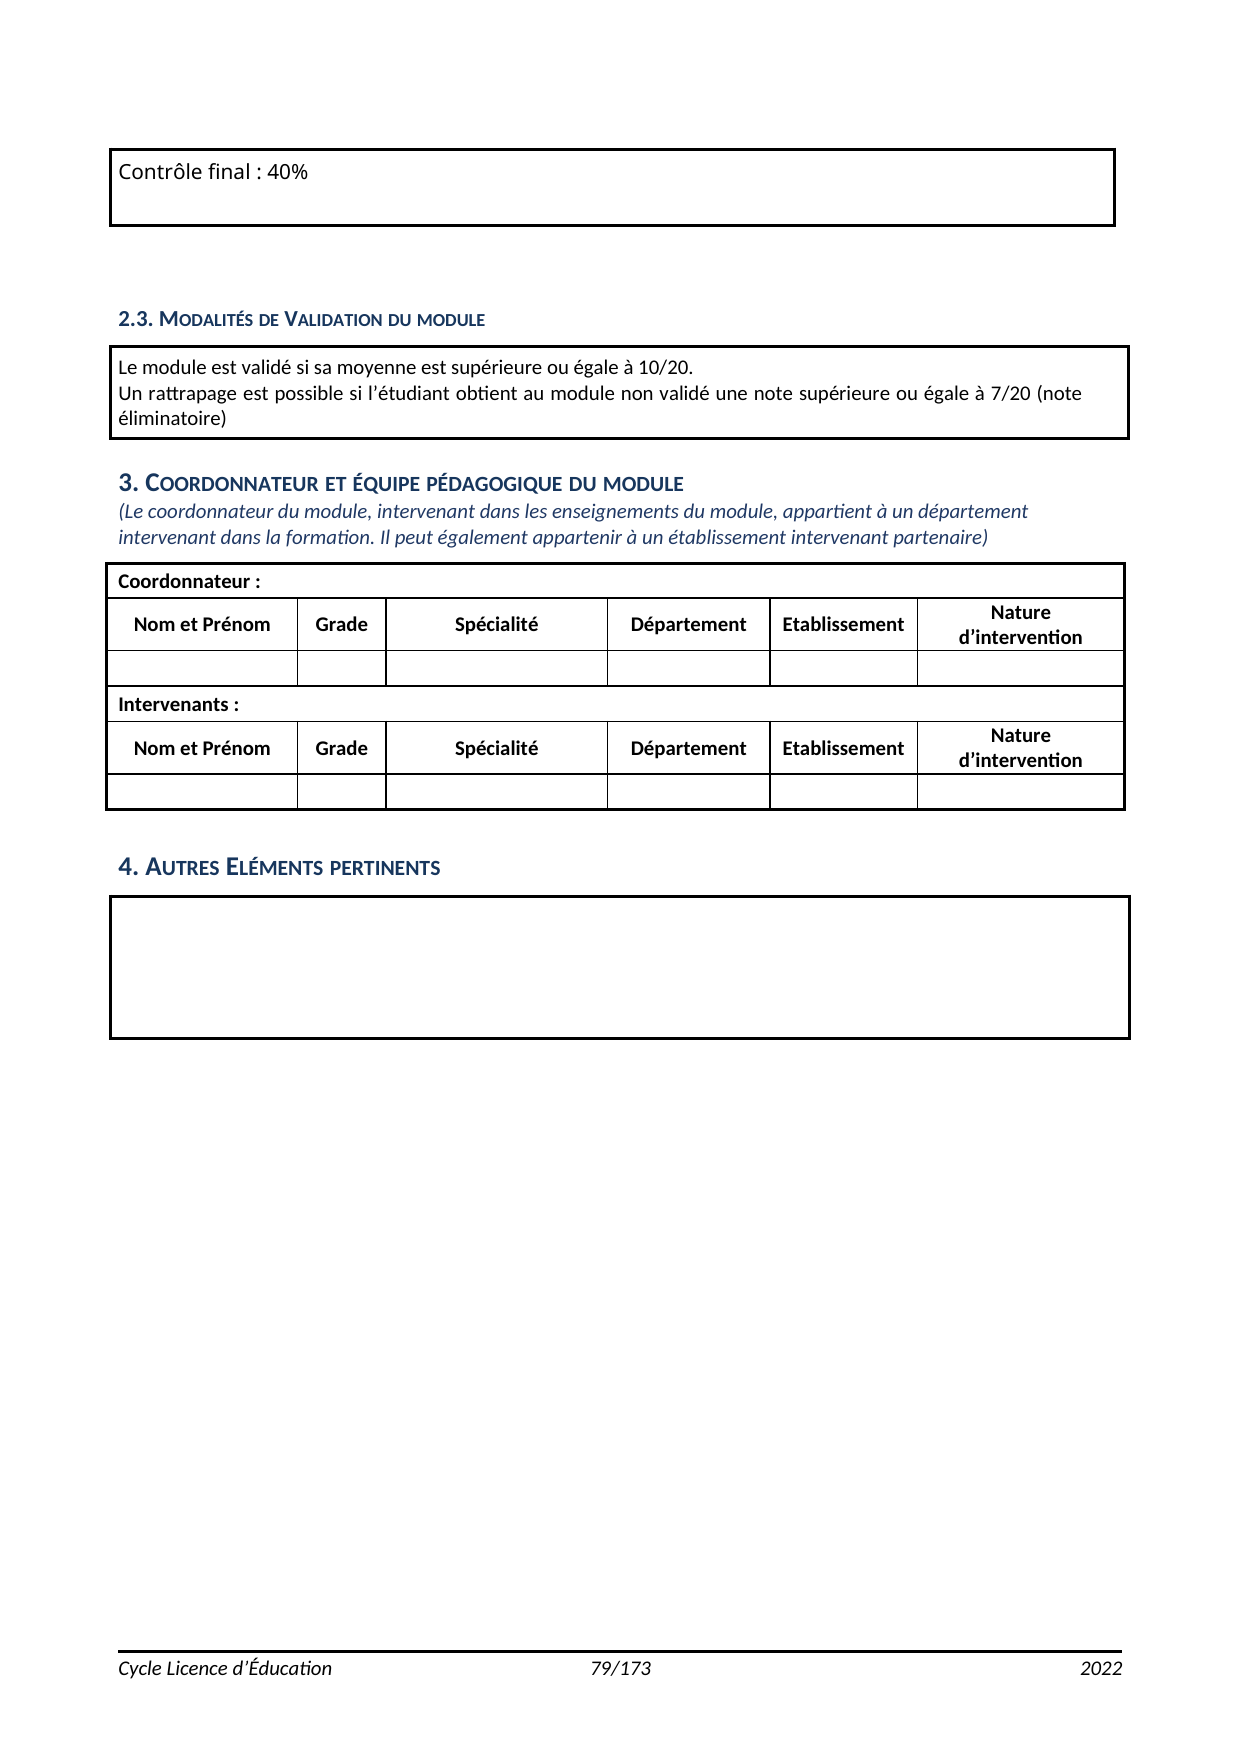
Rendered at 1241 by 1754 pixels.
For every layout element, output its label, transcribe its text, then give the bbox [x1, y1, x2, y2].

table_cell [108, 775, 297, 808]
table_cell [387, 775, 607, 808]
text 4. Autres Eléments pertinents [118, 849, 1122, 882]
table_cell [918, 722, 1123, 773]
text 2.3. Modalités de Validation du module [118, 304, 1122, 333]
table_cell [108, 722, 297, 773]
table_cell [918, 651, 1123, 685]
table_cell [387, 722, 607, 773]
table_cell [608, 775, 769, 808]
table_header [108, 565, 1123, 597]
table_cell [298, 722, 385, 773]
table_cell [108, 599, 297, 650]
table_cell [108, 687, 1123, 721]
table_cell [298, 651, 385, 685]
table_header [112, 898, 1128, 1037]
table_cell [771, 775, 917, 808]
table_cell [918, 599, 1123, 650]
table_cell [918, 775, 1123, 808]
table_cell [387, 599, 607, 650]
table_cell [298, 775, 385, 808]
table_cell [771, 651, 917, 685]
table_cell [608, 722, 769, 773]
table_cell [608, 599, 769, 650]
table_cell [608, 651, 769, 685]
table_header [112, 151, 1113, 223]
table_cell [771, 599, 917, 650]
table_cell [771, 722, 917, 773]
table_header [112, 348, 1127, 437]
text (Le coordonnateur du module, intervenant dans les enseignements du module, appartient à un département intervenant dans la formation. Il peut également appartenir à un établissement intervenant partenaire) [118, 498, 1122, 549]
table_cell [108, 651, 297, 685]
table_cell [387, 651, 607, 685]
text 3. Coordonnateur et équipe pédagogique du module [118, 466, 1122, 498]
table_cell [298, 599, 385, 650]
